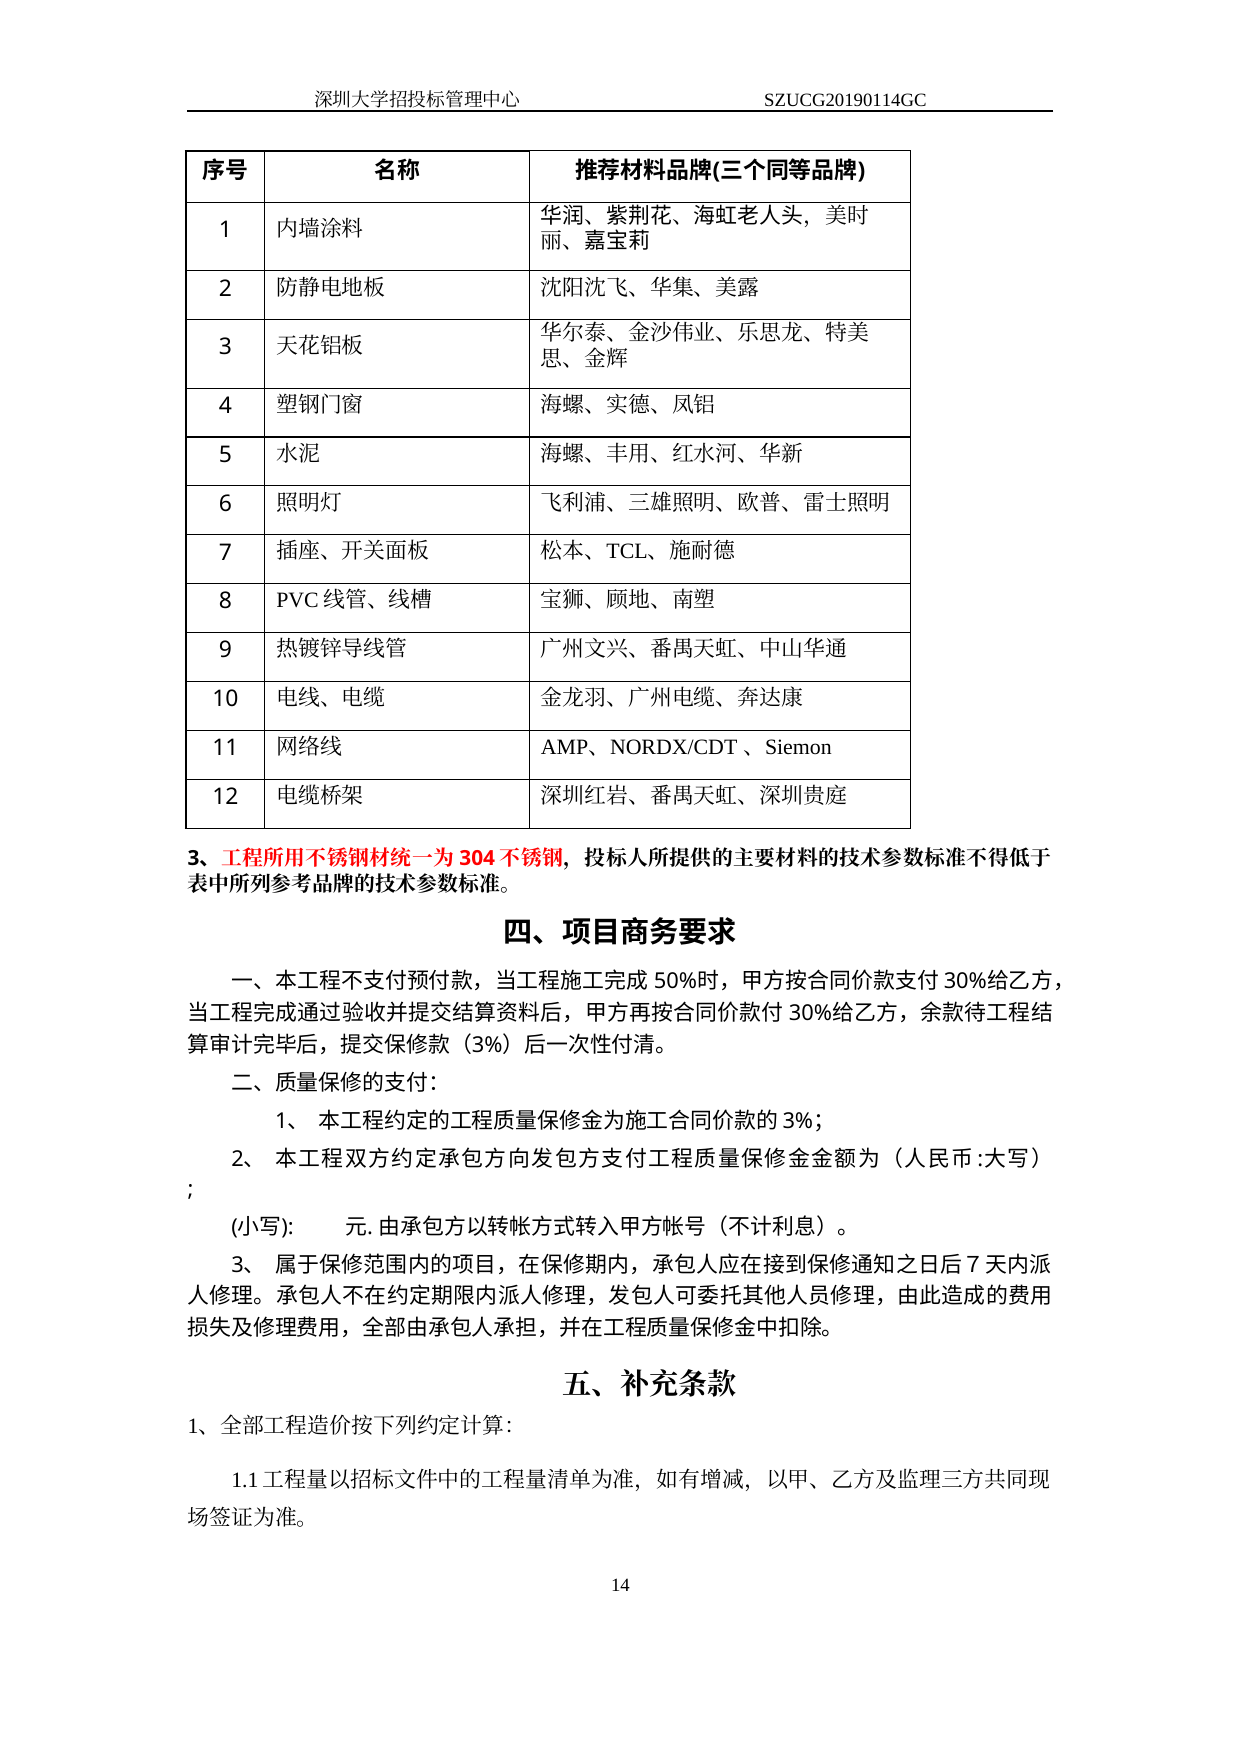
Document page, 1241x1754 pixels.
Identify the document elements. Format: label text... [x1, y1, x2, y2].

table_cell 松本、TCL、施耐德 [530, 535, 910, 583]
table_cell 照明灯 [265, 486, 529, 534]
table_cell 5 [187, 438, 264, 485]
table_cell 电线、电缆 [265, 682, 529, 730]
table_cell 海螺、丰用、红水河、华新 [530, 438, 910, 485]
table_cell 水泥 [265, 438, 529, 485]
table_cell PVC线管、线槽 [265, 584, 529, 632]
subtitle 四、项目商务要求 [187, 908, 1053, 951]
table_cell 防静电地板 [265, 271, 529, 319]
table_cell 海螺、实德、凤铝 [530, 389, 910, 436]
table_cell 2 [187, 271, 264, 319]
table_cell 飞利浦、三雄照明、欧普、雷士照明 [530, 486, 910, 534]
table_cell 宝狮、顾地、南塑 [530, 584, 910, 632]
table_cell 电缆桥架 [265, 780, 529, 828]
table_cell 8 [187, 584, 264, 632]
table_cell 3 [187, 320, 264, 387]
table_cell AMP、NORDX/CDT 、Siemon [530, 731, 910, 779]
table_cell 12 [187, 780, 264, 828]
table_cell 深圳红岩、番禺天虹、深圳贵庭 [530, 780, 910, 828]
table_cell 塑钢门窗 [265, 389, 529, 436]
table_cell 9 [187, 633, 264, 681]
table_cell 沈阳沈飞、华集、美露 [530, 271, 910, 319]
table_header 推荐材料品牌(三个同等品牌) [530, 151, 910, 202]
table_cell 天花铝板 [265, 320, 529, 387]
table_cell 插座、开关面板 [265, 535, 529, 583]
text 1.1工程量以招标文件中的工程量清单为准，如有增减，以甲、乙方及监理三方共同现场签证为准。 [187, 1467, 1053, 1530]
table_cell 6 [187, 486, 264, 534]
text 3、工程所用不锈钢材统一为304不锈钢，投标人所提供的主要材料的技术参数标准不得低于表中所列参考品牌的技术参数标准。 [187, 842, 1053, 896]
table_cell 热镀锌导线管 [265, 633, 529, 681]
text (小写): 元. 由承包方以转帐方式转入甲方帐号（不计利息）。 [187, 1209, 1053, 1240]
text 二、质量保修的支付： [187, 1065, 1053, 1097]
text 五、补充条款 [187, 1367, 1053, 1400]
text 2、 本工程双方约定承包方向发包方支付工程质量保修金金额为（人民币:大写） ; [187, 1141, 1053, 1202]
table_cell 华润、紫荆花、海虹老人头，美时丽、嘉宝莉 [530, 203, 910, 270]
table_cell 金龙羽、广州电缆、奔达康 [530, 682, 910, 730]
table_cell 内墙涂料 [265, 203, 529, 270]
table_cell 1 [187, 203, 264, 270]
table_cell 广州文兴、番禺天虹、中山华通 [530, 633, 910, 681]
table_cell 网络线 [265, 731, 529, 779]
table_cell 7 [187, 535, 264, 583]
text 3、 属于保修范围内的项目，在保修期内，承包人应在接到保修通知之日后７天内派人修理。承包人不在约定期限内派人修理，发包人可委托其他人员修理，由此造成的费用损失及修理费用，全部由承包人承担，并在工程质量保修金中扣除。 [187, 1247, 1053, 1342]
text 一、本工程不支付预付款，当工程施工完成50%时，甲方按合同价款支付30%给乙方，当工程完成通过验收并提交结算资料后，甲方再按合同价款付30%给乙方，余款待工程结算审计完毕后，提交保修款（3%）后一次性付清。 [187, 963, 1053, 1059]
table_cell 华尔泰、金沙伟业、乐思龙、特美思、金辉 [530, 320, 910, 387]
table_header 名称 [265, 152, 529, 202]
table_cell 10 [187, 682, 264, 730]
text 1、 本工程约定的工程质量保修金为施工合同价款的3%； [187, 1103, 1053, 1134]
table_header 序号 [187, 152, 264, 202]
table_cell 4 [187, 389, 264, 436]
text 1、全部工程造价按下列约定计算： [187, 1413, 1053, 1438]
table_cell 11 [187, 731, 264, 779]
